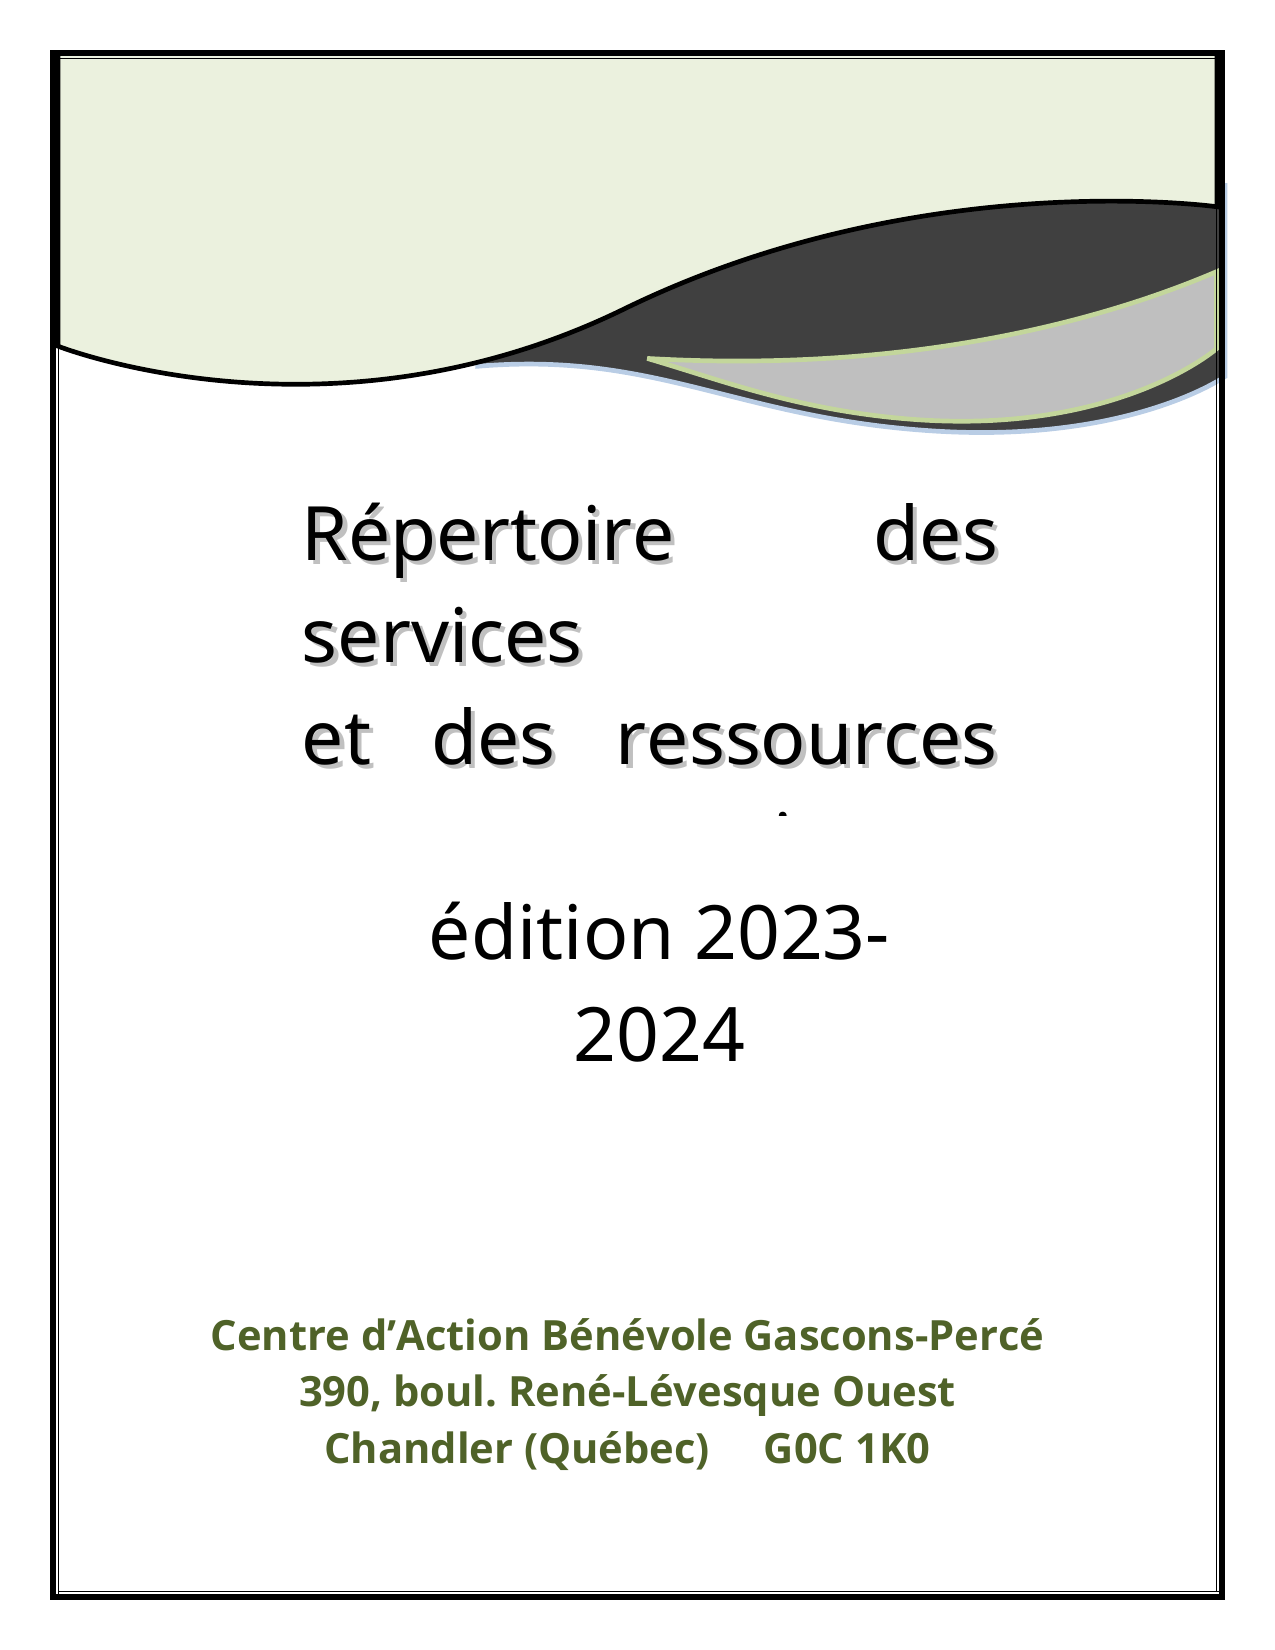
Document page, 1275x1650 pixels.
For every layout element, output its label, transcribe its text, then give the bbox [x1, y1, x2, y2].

text Chandler (Québec) G0C 1K0 [148, 1419, 1107, 1476]
text Centre d’Action Bénévole Gascons-Percé [148, 1306, 1107, 1362]
text 390, boul. René-Lévesque Ouest [148, 1362, 1107, 1419]
